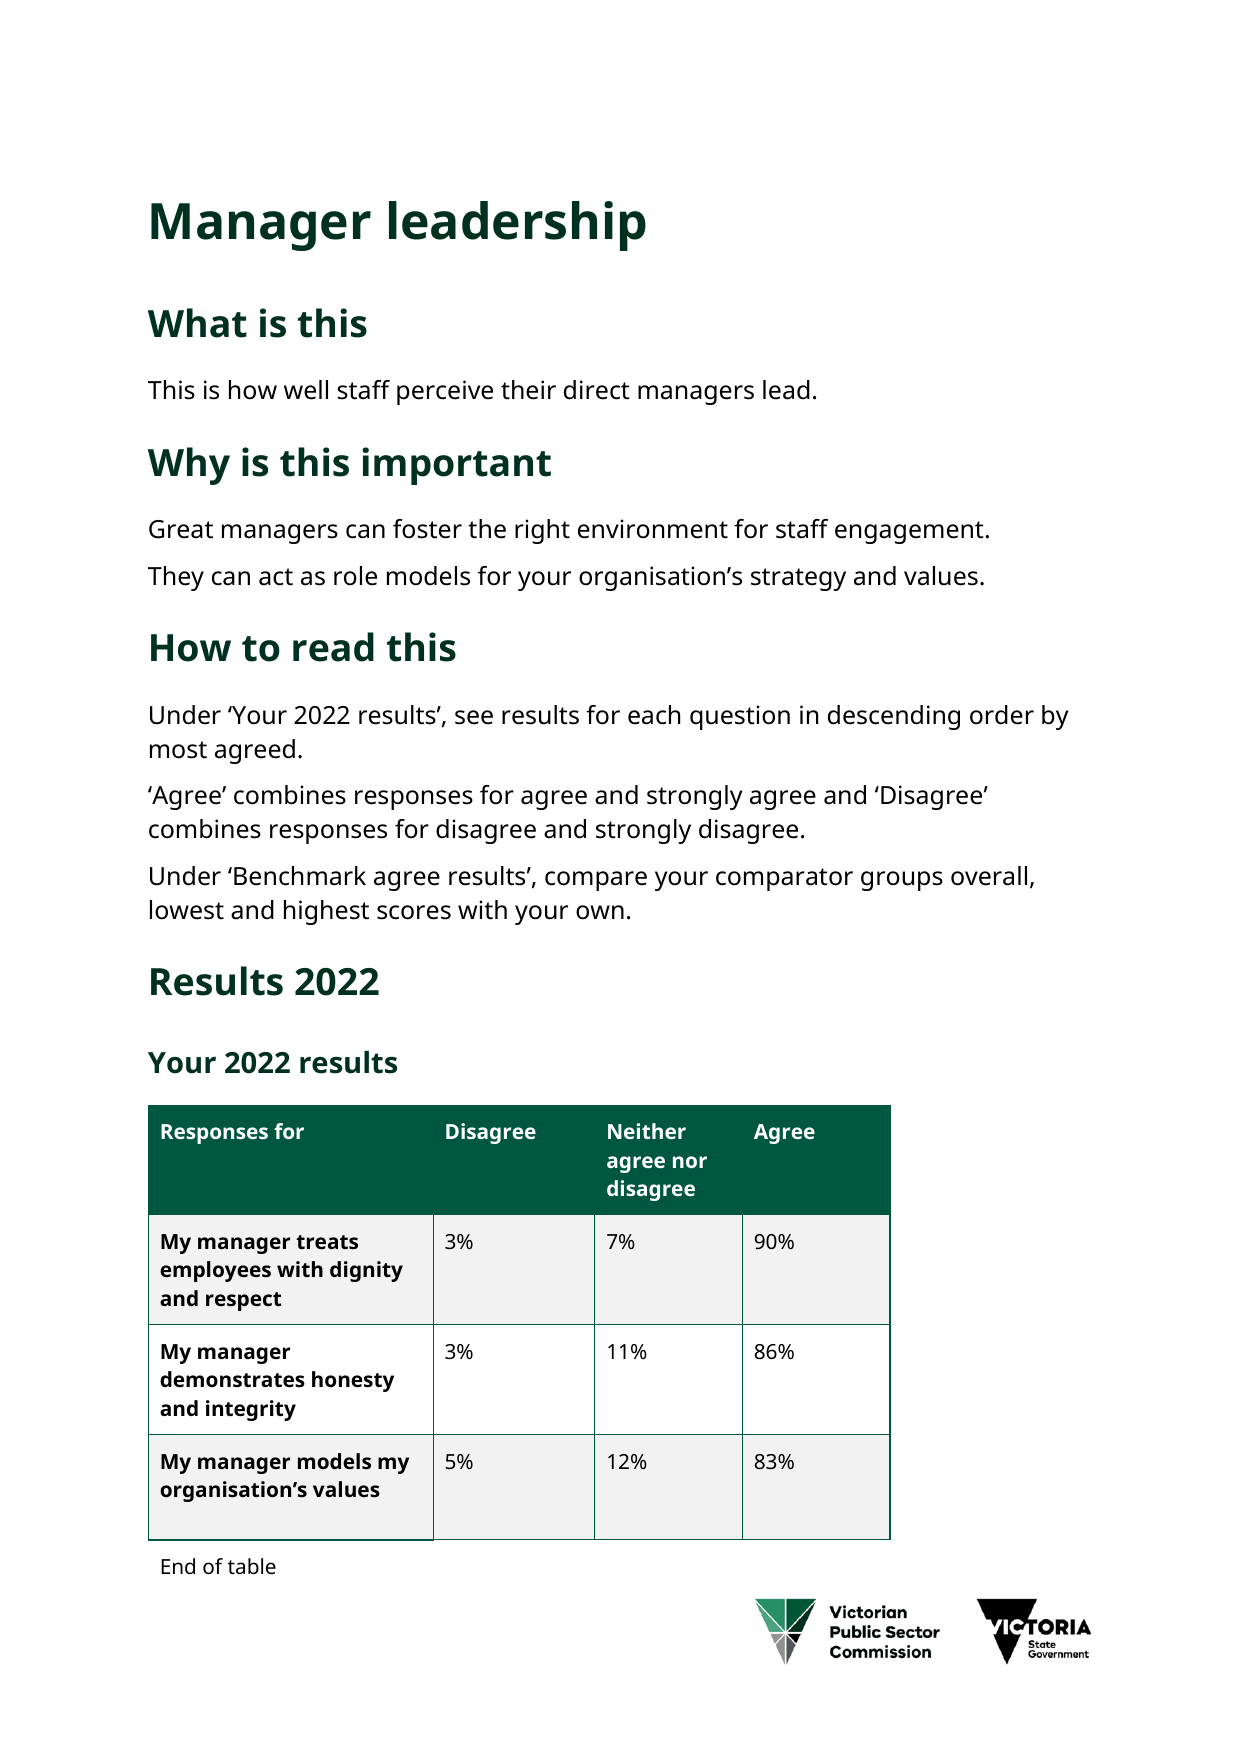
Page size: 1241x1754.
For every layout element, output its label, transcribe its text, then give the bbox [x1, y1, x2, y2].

text ‘Agree’ combines responses for agree and strongly agree and ‘Disagree’ combines responses for disagree and strongly disagree. [148, 778, 1092, 846]
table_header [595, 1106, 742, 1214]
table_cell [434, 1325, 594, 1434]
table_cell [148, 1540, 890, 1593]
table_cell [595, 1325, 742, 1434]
text Great managers can foster the right environment for staff engagement. [148, 512, 1092, 546]
subtitle Your 2022 results [148, 1042, 1092, 1082]
subtitle Results 2022 [148, 956, 1092, 1007]
text They can act as role models for your organisation’s strategy and values. [148, 558, 1092, 592]
text This is how well staff perceive their direct managers lead. [148, 373, 1092, 407]
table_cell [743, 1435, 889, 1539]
subtitle Manager leadership [148, 186, 1092, 254]
subtitle Why is this important [148, 436, 1092, 487]
subtitle How to read this [148, 622, 1092, 673]
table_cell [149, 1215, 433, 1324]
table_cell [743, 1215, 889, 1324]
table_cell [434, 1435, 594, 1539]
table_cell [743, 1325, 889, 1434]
text Under ‘Benchmark agree results’, compare your comparator groups overall, lowest and highest scores with your own. [148, 858, 1092, 927]
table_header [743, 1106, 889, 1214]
text Under ‘Your 2022 results’, see results for each question in descending order by most agreed. [148, 697, 1092, 766]
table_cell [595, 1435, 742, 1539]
subtitle What is this [148, 297, 1092, 348]
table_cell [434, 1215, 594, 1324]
picture [754, 1598, 1093, 1666]
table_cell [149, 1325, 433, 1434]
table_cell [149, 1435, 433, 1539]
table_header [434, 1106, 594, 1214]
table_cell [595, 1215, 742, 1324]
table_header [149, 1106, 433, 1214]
